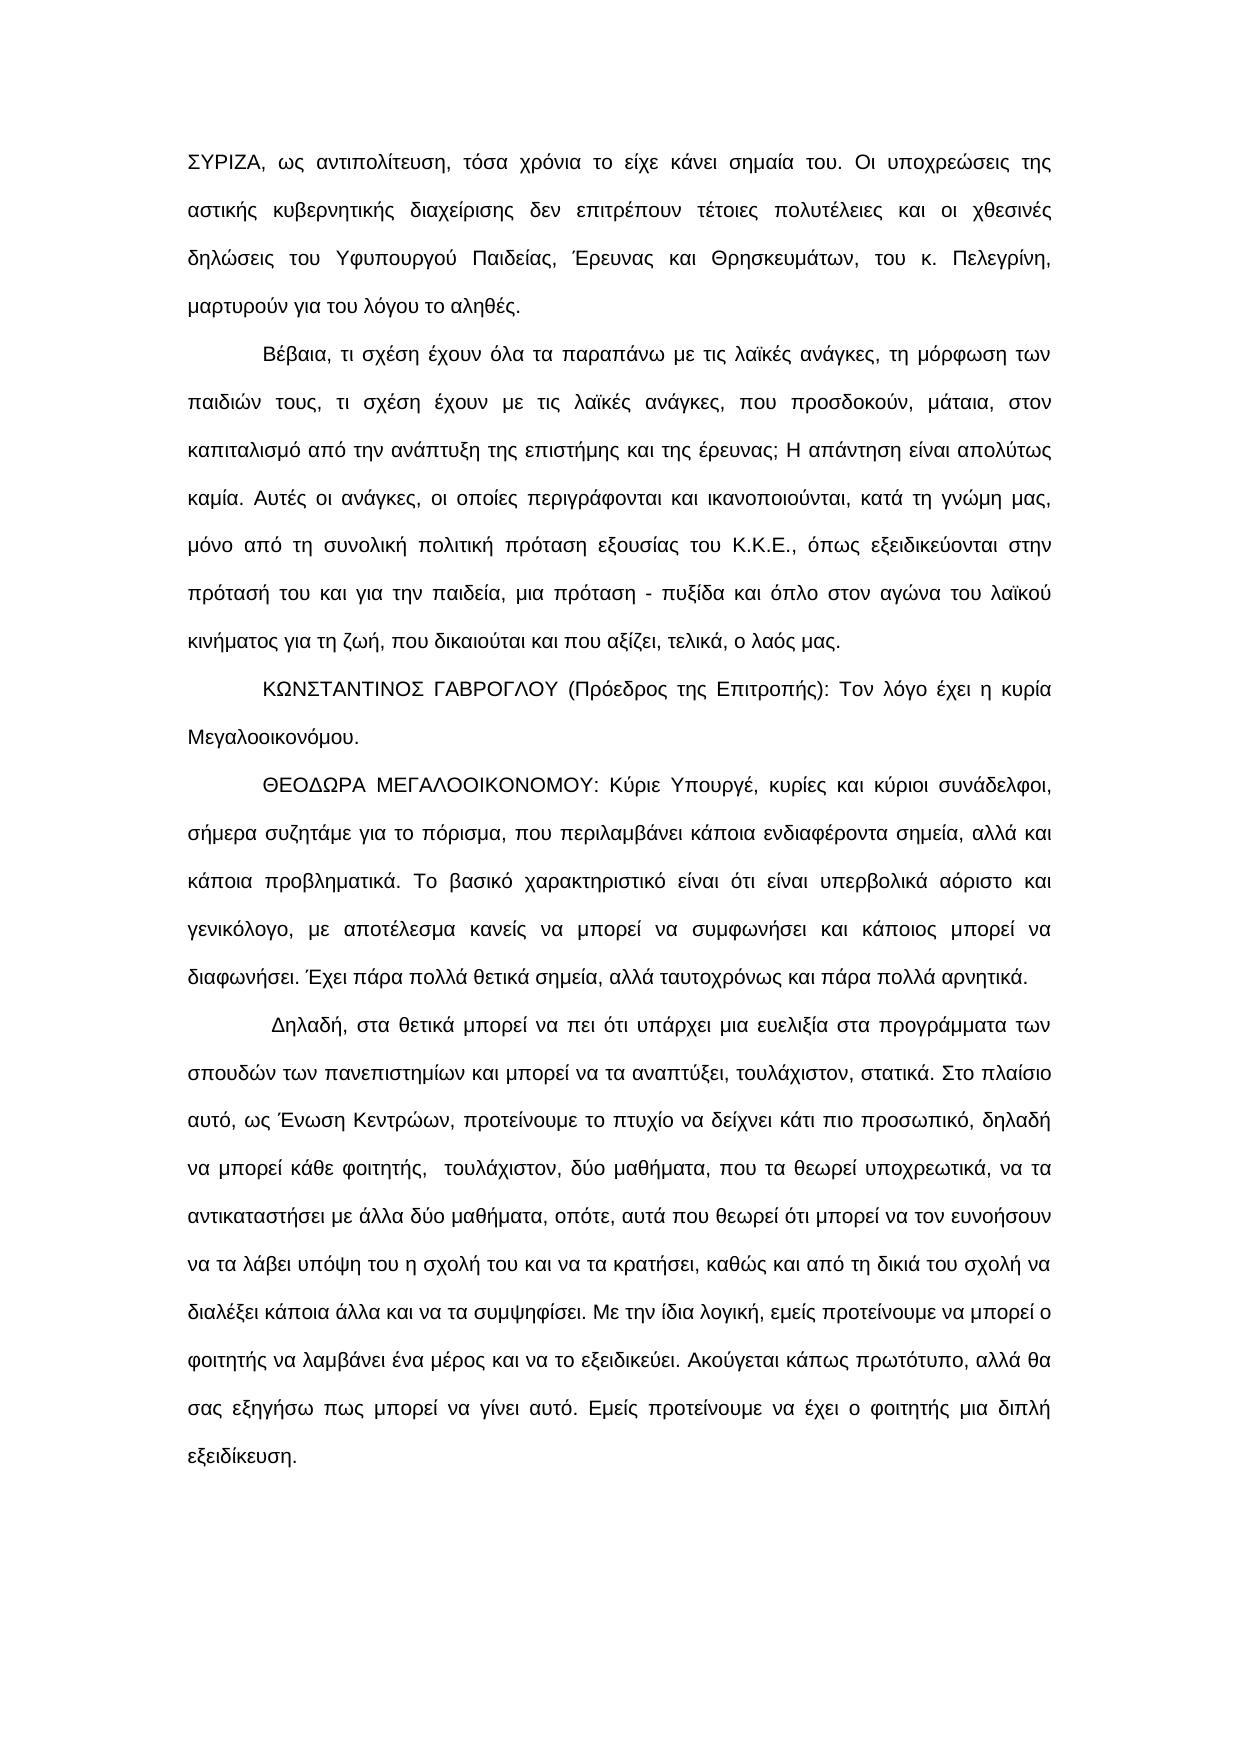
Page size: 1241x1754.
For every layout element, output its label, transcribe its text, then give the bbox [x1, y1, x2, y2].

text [187, 150, 1053, 318]
text Βέβαια, τι σχέση έχουν όλα τα παραπάνω με τις λαϊκές ανάγκες, τη μόρφωση των παιδιών τους, τι σχέση έχουν με τις λαϊκές ανάγκες, που προσδοκούν, μάταια, στον καπιταλισμό από την ανάπτυξη της επιστήμης και της έρευνας; Η απάντηση είναι απολύτως καμία. Αυτές οι ανάγκες, οι οποίες περιγράφονται και ικανοποιούνται, κατά τη γνώμη μας, μόνο από τη συνολική πολιτική πρόταση εξουσίας του Κ.Κ.Ε., όπως εξειδικεύονται στην πρότασή του και για την παιδεία, μια πρόταση - πυξίδα και όπλο στον αγώνα του λαϊκού κινήματος για τη ζωή, που δικαιούται και που αξίζει, τελικά, ο λαός μας. [187, 342, 1053, 653]
text ΘΕΟΔΩΡΑ ΜΕΓΑΛΟΟΙΚΟΝΟΜΟΥ: Κύριε Υπουργέ, κυρίες και κύριοι συνάδελφοι, σήμερα συζητάμε για το πόρισμα, που περιλαμβάνει κάποια ενδιαφέροντα σημεία, αλλά και κάποια προβληματικά. Το βασικό χαρακτηριστικό είναι ότι είναι υπερβολικά αόριστο και γενικόλογο, με αποτέλεσμα κανείς να μπορεί να συμφωνήσει και κάποιος μπορεί να διαφωνήσει. Έχει πάρα πολλά θετικά σημεία, αλλά ταυτοχρόνως και πάρα πολλά αρνητικά. [187, 773, 1053, 988]
text Δηλαδή, στα θετικά μπορεί να πει ότι υπάρχει μια ευελιξία στα προγράμματα των σπουδών των πανεπιστημίων και μπορεί να τα αναπτύξει, τουλάχιστον, στατικά. Στο πλαίσιο αυτό, ως Ένωση Κεντρώων, προτείνουμε το πτυχίο να δείχνει κάτι πιο προσωπικό, δηλαδή να μπορεί κάθε φοιτητής, τουλάχιστον, δύο μαθήματα, που τα θεωρεί υποχρεωτικά, να τα αντικαταστήσει με άλλα δύο μαθήματα, οπότε, αυτά που θεωρεί ότι μπορεί να τον ευνοήσουν να τα λάβει υπόψη του η σχολή του και να τα κρατήσει, καθώς και από τη δικιά του σχολή να διαλέξει κάποια άλλα και να τα συμψηφίσει. Με την ίδια λογική, εμείς προτείνουμε να μπορεί ο φοιτητής να λαμβάνει ένα μέρος και να το εξειδικεύει. Ακούγεται κάπως πρωτότυπο, αλλά θα σας εξηγήσω πως μπορεί να γίνει αυτό. Εμείς προτείνουμε να έχει ο φοιτητής μια διπλή εξειδίκευση. [187, 1012, 1053, 1468]
text ΚΩΝΣΤΑΝΤΙΝΟΣ ΓΑΒΡΟΓΛΟΥ (Πρόεδρος της Επιτροπής): Τον λόγο έχει η κυρία Μεγαλοοικονόμου. [187, 677, 1053, 749]
